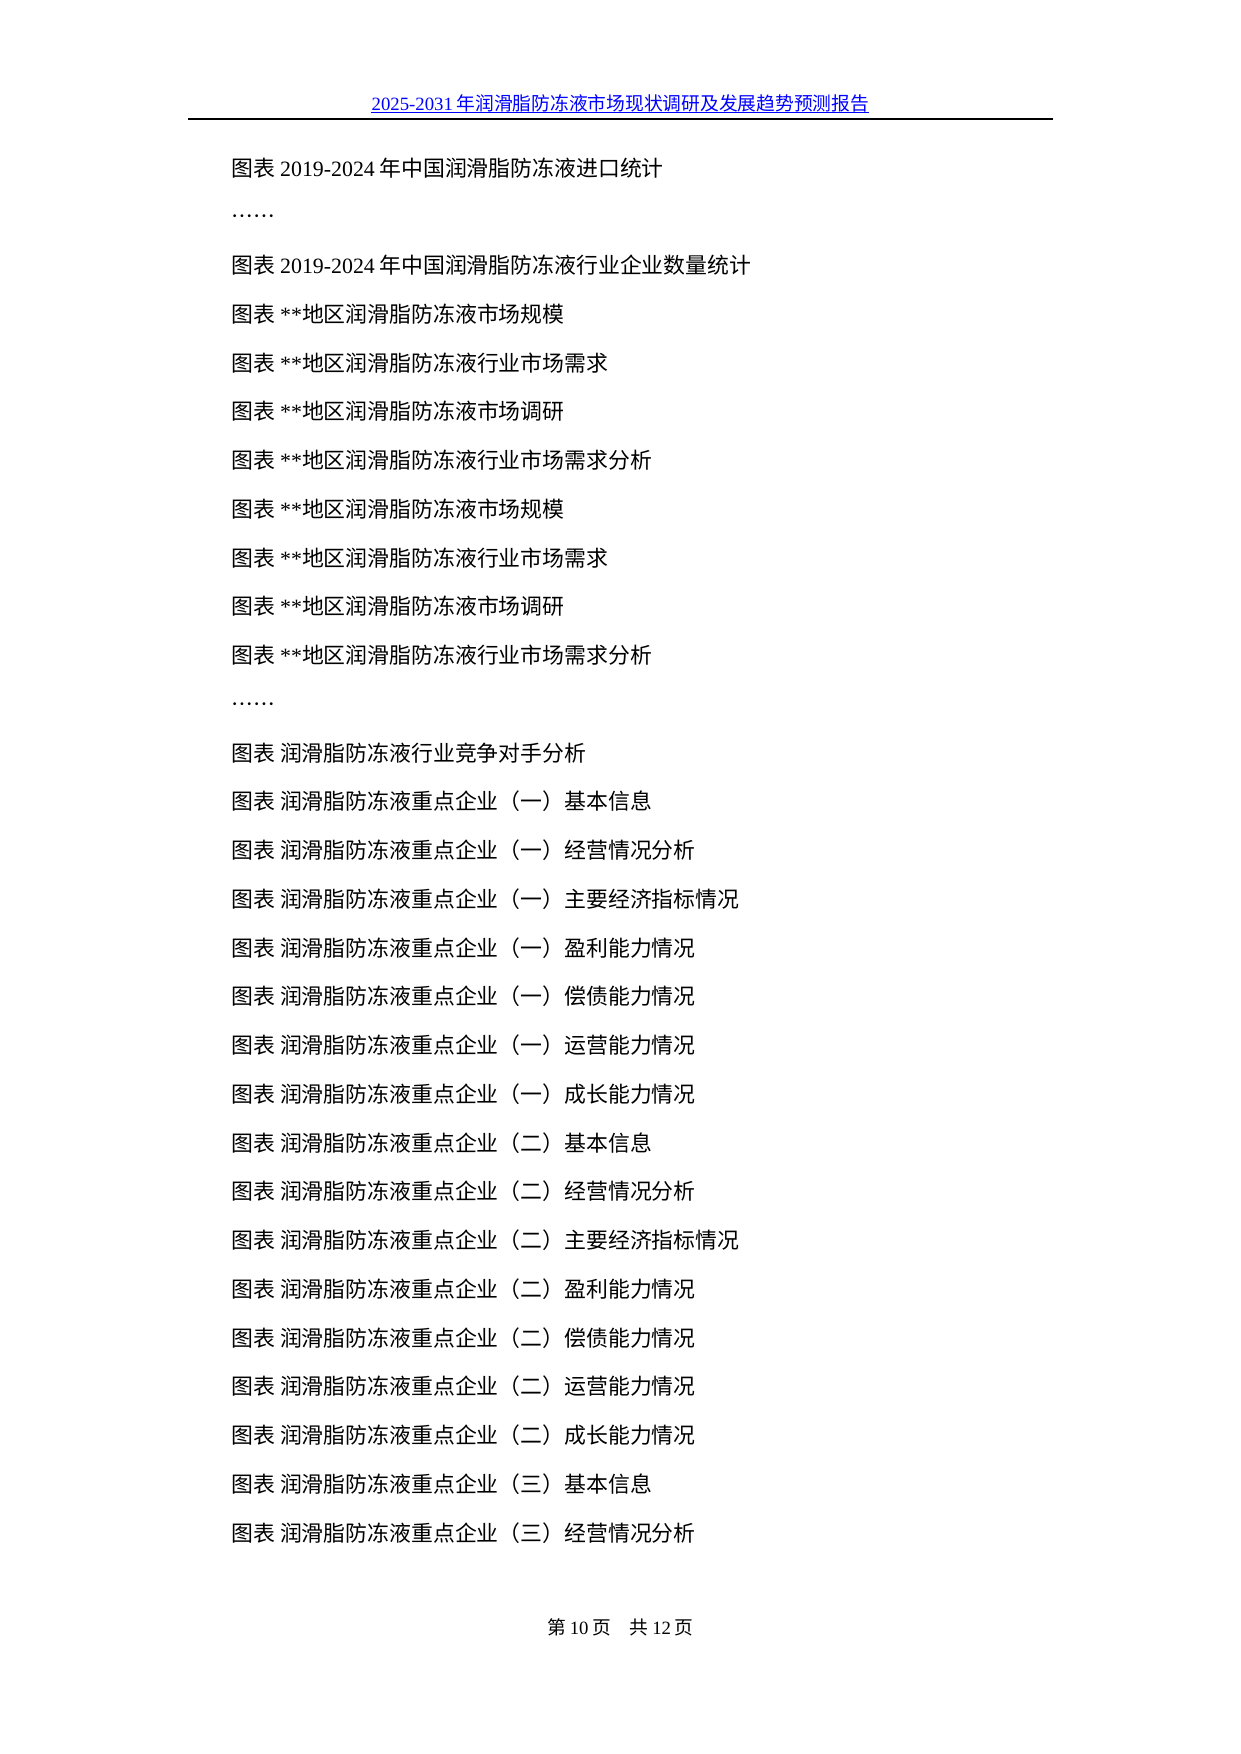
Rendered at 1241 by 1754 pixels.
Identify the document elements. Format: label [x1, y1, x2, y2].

text [187, 150, 1053, 1548]
